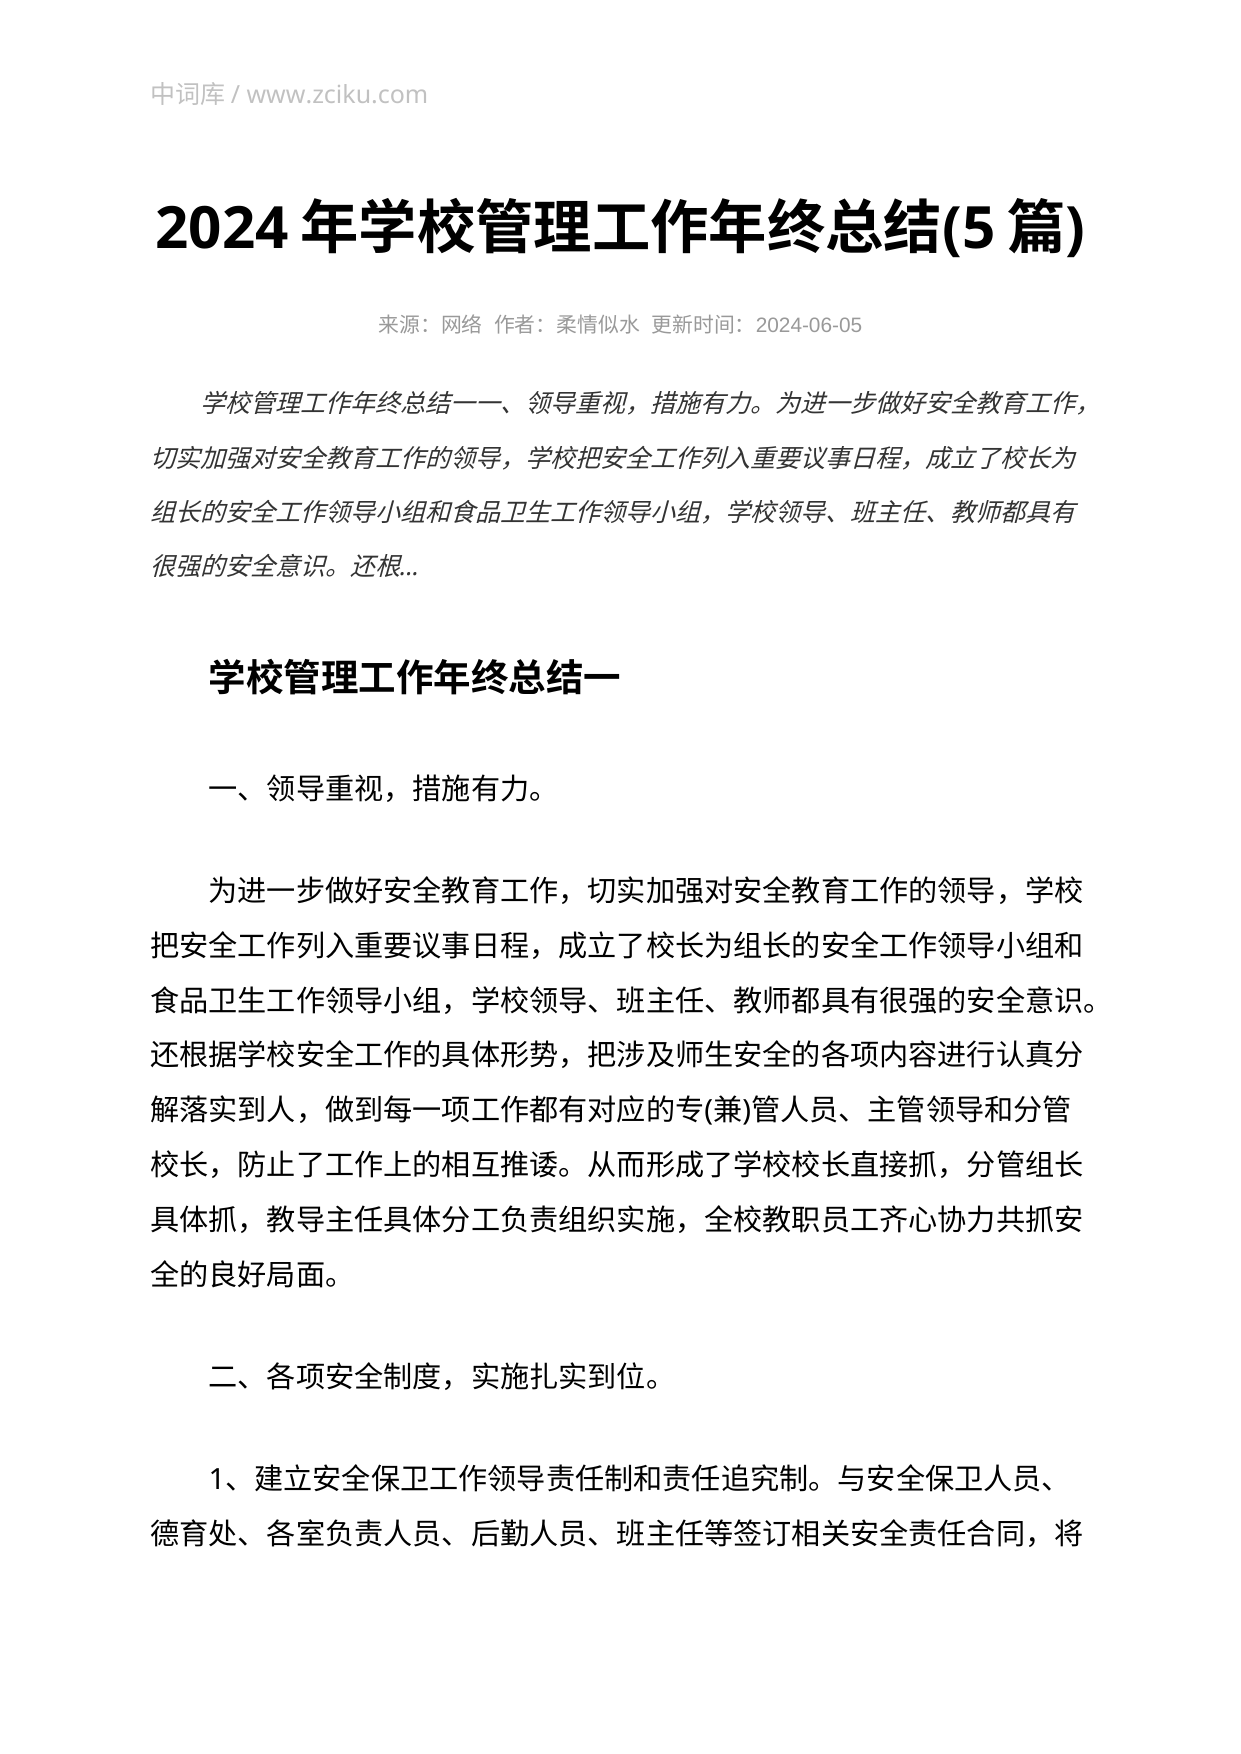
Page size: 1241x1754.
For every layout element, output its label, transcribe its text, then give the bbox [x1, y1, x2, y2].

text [150, 1455, 1090, 1552]
text 来源：网络 作者：柔情似水 更新时间：2024-06-05 [150, 313, 1090, 337]
text 学校管理工作年终总结一一、领导重视，措施有力。为进一步做好安全教育工作，切实加强对安全教育工作的领导，学校把安全工作列入重要议事日程，成立了校长为组长的安全工作领导小组和食品卫生工作领导小组，学校领导、班主任、教师都具有很强的安全意识。还根... [150, 384, 1090, 583]
text 学校管理工作年终总结一 [150, 648, 1090, 702]
subtitle 2024年学校管理工作年终总结(5篇) [150, 181, 1090, 266]
text 为进一步做好安全教育工作，切实加强对安全教育工作的领导，学校把安全工作列入重要议事日程，成立了校长为组长的安全工作领导小组和食品卫生工作领导小组，学校领导、班主任、教师都具有很强的安全意识。还根据学校安全工作的具体形势，把涉及师生安全的各项内容进行认真分解落实到人，做到每一项工作都有对应的专(兼)管人员、主管领导和分管校长，防止了工作上的相互推诿。从而形成了学校校长直接抓，分管组长具体抓，教导主任具体分工负责组织实施，全校教职员工齐心协力共抓安全的良好局面。 [150, 867, 1090, 1294]
text 二、各项安全制度，实施扎实到位。 [150, 1353, 1090, 1396]
text 一、领导重视，措施有力。 [150, 766, 1090, 808]
